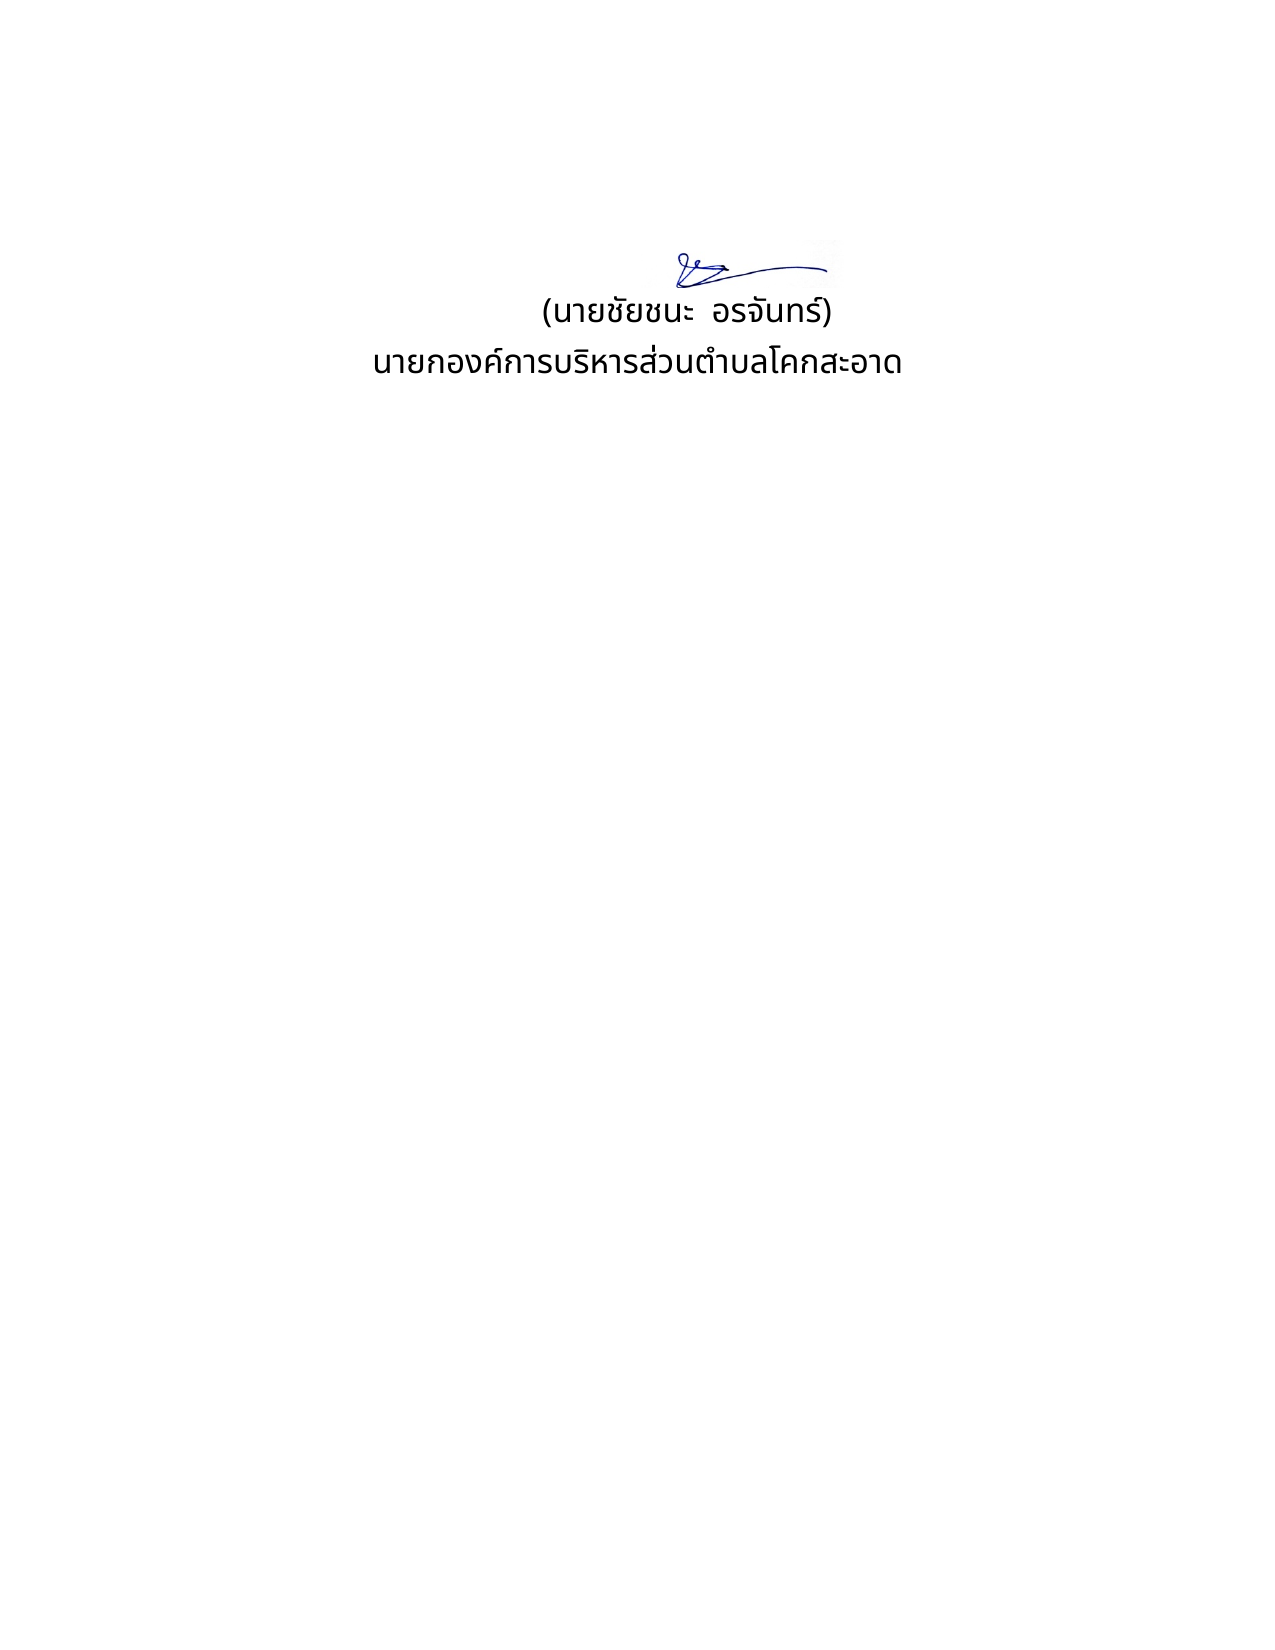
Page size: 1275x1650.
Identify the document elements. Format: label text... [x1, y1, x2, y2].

picture [640, 240, 844, 288]
text (นายชัยชนะ อรจันทร์) [450, 287, 1125, 338]
text นายกองค์การบริหารส่วนตำบลโคกสะอาด [150, 338, 1125, 388]
